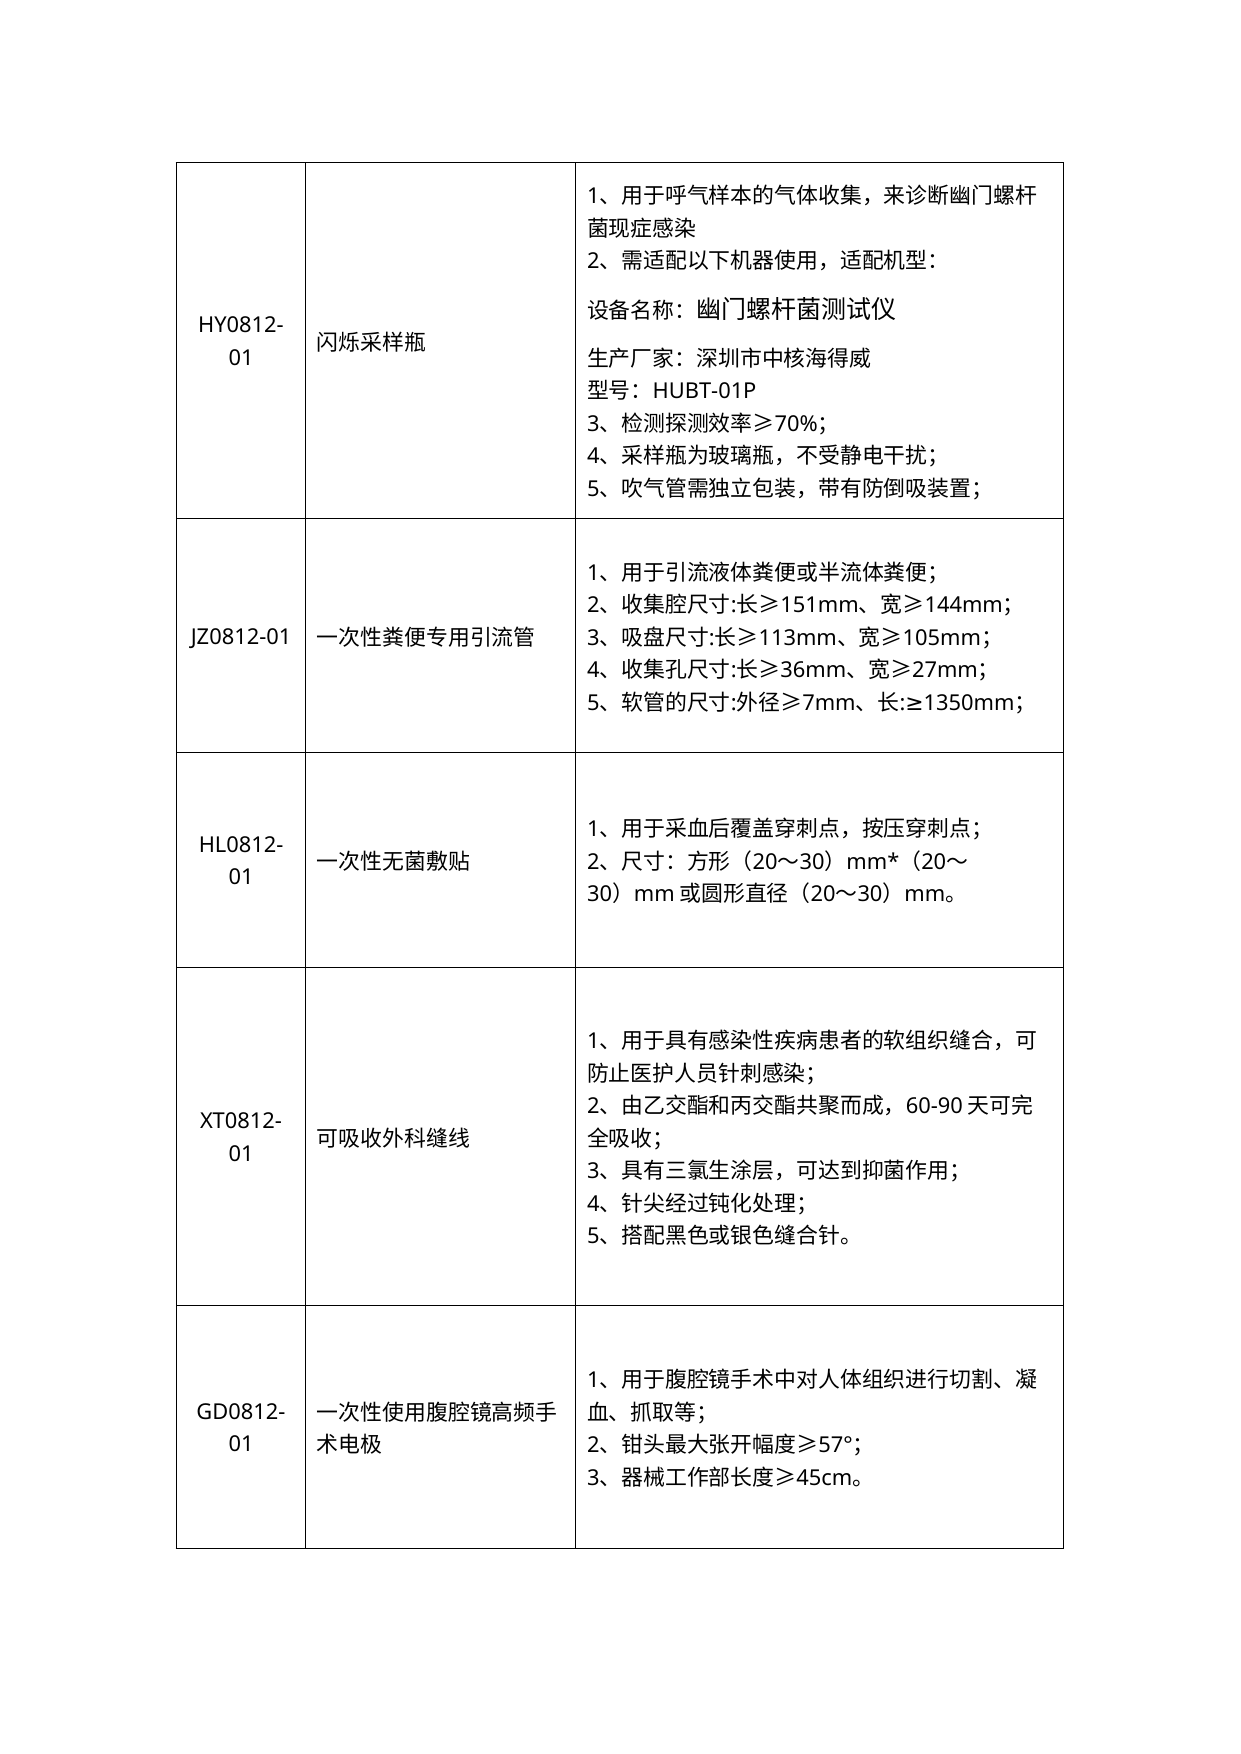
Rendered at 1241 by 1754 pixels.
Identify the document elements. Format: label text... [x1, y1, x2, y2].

table_cell 用于采血后覆盖穿刺点，按压穿刺点； 尺寸：方形（20～30）mm*（20～30）mm或圆形直径（20～30）mm。 [576, 753, 1063, 967]
table_cell JZ0812-01 [177, 519, 305, 752]
table_cell HY0812-01 [177, 163, 305, 518]
table_cell HL0812-01 [177, 753, 305, 967]
table_cell 可吸收外科缝线 [306, 968, 575, 1305]
table_cell XT0812-01 [177, 968, 305, 1305]
table_cell 用于腹腔镜手术中对人体组织进行切割、凝血、抓取等； 钳头最大张开幅度≥57°； 器械工作部长度≥45cm。 [576, 1306, 1063, 1547]
table_cell GD0812-01 [177, 1306, 305, 1547]
table_cell 一次性粪便专用引流管 [306, 519, 575, 752]
table_cell 一次性无菌敷贴 [306, 753, 575, 967]
table_cell 用于呼气样本的气体收集，来诊断幽门螺杆菌现症感染 2、需适配以下机器使用，适配机型： 设备名称：幽门螺杆菌测试仪 生产厂家：深圳市中核海得威 型号：HUBT-01P 3、检测探测效率≥70%； 4、采样瓶为玻璃瓶，不受静电干扰； 5、吹气管需独立包装，带有防倒吸装置； [576, 163, 1063, 518]
table_cell 用于具有感染性疾病患者的软组织缝合，可防止医护人员针刺感染； 由乙交酯和丙交酯共聚而成，60-90天可完全吸收； 具有三氯生涂层，可达到抑菌作用； 针尖经过钝化处理； 搭配黑色或银色缝合针。 [576, 968, 1063, 1305]
table_cell 一次性使用腹腔镜高频手术电极 [306, 1306, 575, 1547]
table_cell 用于引流液体粪便或半流体粪便； 收集腔尺寸:长≥151mm、宽≥144mm； 吸盘尺寸:长≥113mm、宽≥105mm； 收集孔尺寸:长≥36mm、宽≥27mm； 软管的尺寸:外径≥7mm、长:≥1350mm； [576, 519, 1063, 752]
table_cell 闪烁采样瓶 [306, 163, 575, 518]
